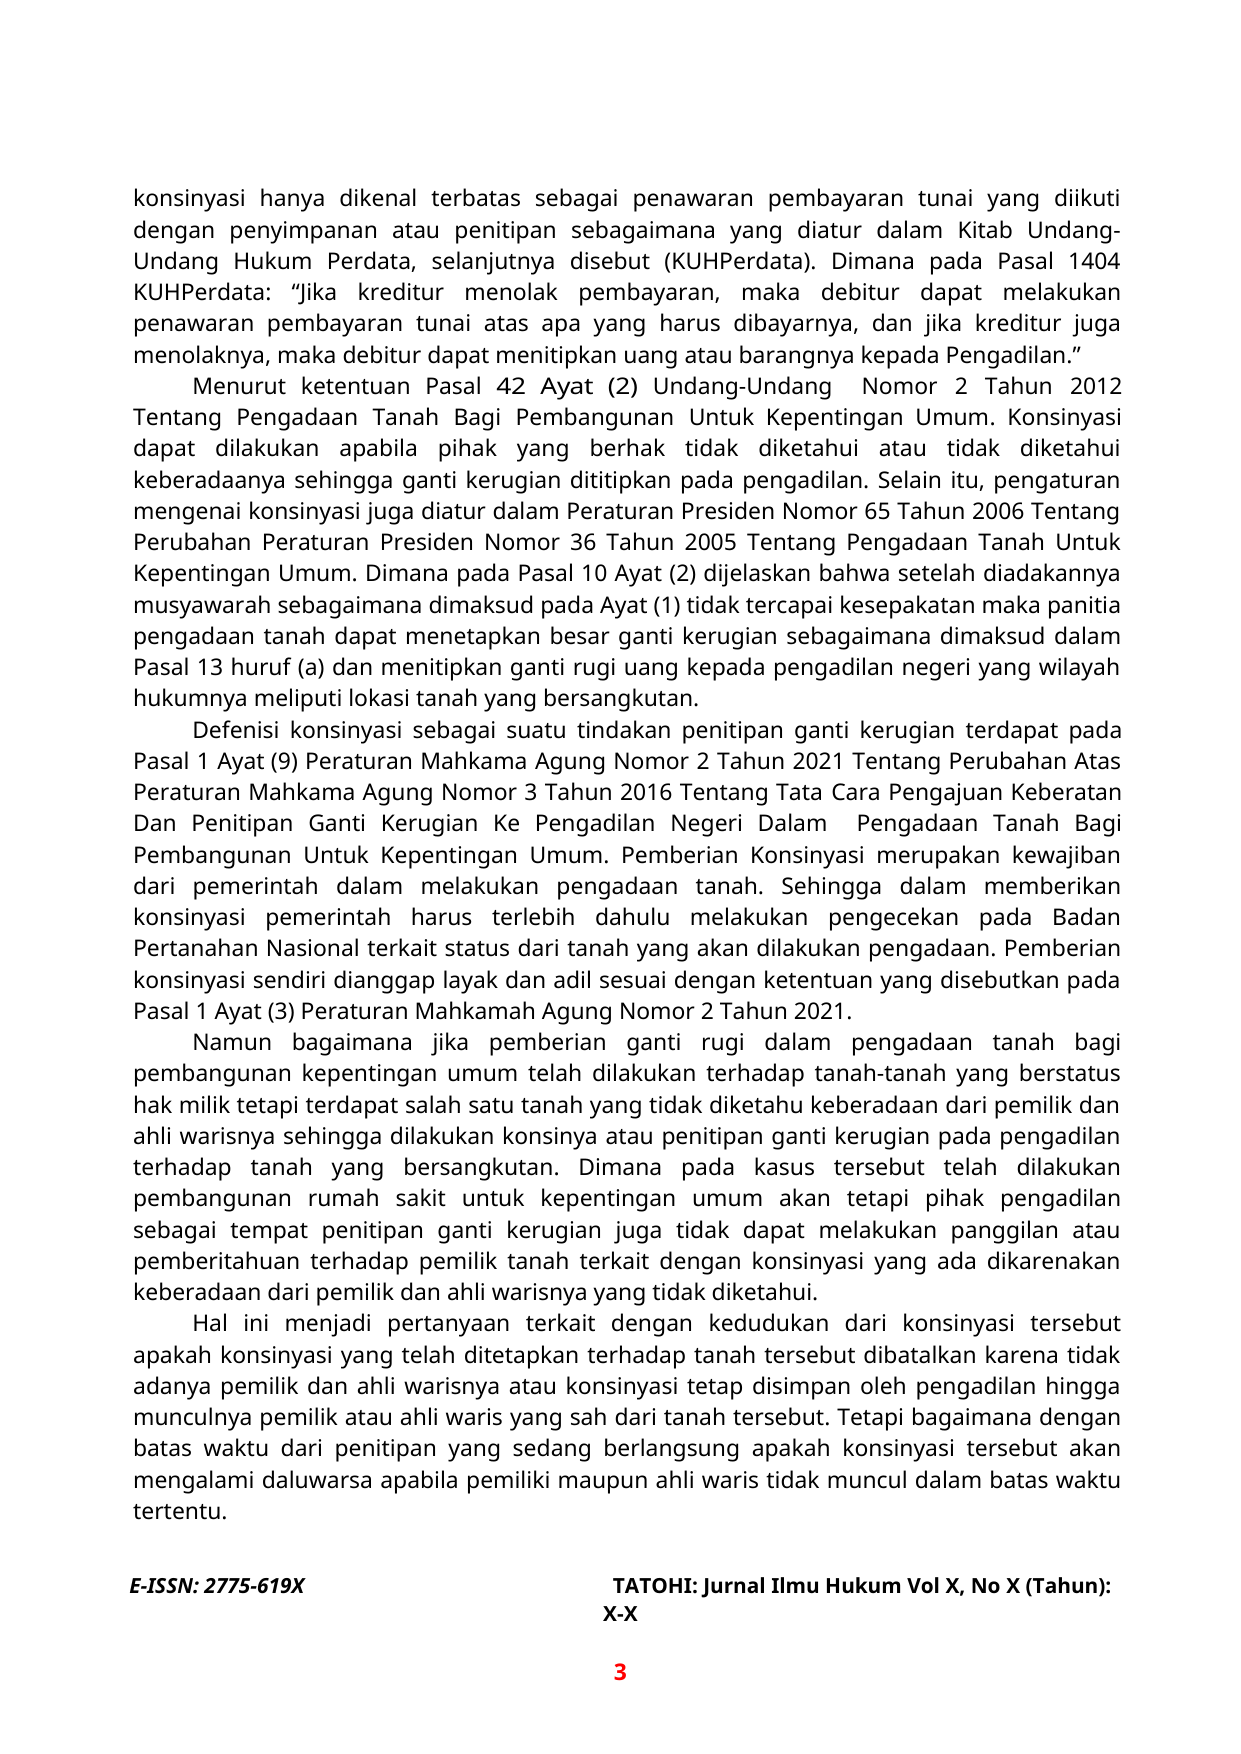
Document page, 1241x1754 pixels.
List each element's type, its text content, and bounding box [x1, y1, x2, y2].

text Namun bagaimana jika pemberian ganti rugi dalam pengadaan tanah bagi pembangunan kepentingan umum telah dilakukan terhadap tanah-tanah yang berstatus hak milik tetapi terdapat salah satu tanah yang tidak diketahu keberadaan dari pemilik dan ahli warisnya sehingga dilakukan konsinya atau penitipan ganti kerugian pada pengadilan terhadap tanah yang bersangkutan. Dimana pada kasus tersebut telah dilakukan pembangunan rumah sakit untuk kepentingan umum akan tetapi pihak pengadilan sebagai tempat penitipan ganti kerugian juga tidak dapat melakukan panggilan atau pemberitahuan terhadap pemilik tanah terkait dengan konsinyasi yang ada dikarenakan keberadaan dari pemilik dan ahli warisnya yang tidak diketahui. [133, 1026, 1122, 1307]
text Hal ini menjadi pertanyaan terkait dengan kedudukan dari konsinyasi tersebut apakah konsinyasi yang telah ditetapkan terhadap tanah tersebut dibatalkan karena tidak adanya pemilik dan ahli warisnya atau konsinyasi tetap disimpan oleh pengadilan hingga munculnya pemilik atau ahli waris yang sah dari tanah tersebut. Tetapi bagaimana dengan batas waktu dari penitipan yang sedang berlangsung apakah konsinyasi tersebut akan mengalami daluwarsa apabila pemiliki maupun ahli waris tidak muncul dalam batas waktu tertentu. [133, 1307, 1122, 1526]
text Menurut ketentuan Pasal 42 Ayat (2) Undang-Undang Nomor 2 Tahun 2012 Tentang Pengadaan Tanah Bagi Pembangunan Untuk Kepentingan Umum. Konsinyasi dapat dilakukan apabila pihak yang berhak tidak diketahui atau tidak diketahui keberadaanya sehingga ganti kerugian dititipkan pada pengadilan. Selain itu, pengaturan mengenai konsinyasi juga diatur dalam Peraturan Presiden Nomor 65 Tahun 2006 Tentang Perubahan Peraturan Presiden Nomor 36 Tahun 2005 Tentang Pengadaan Tanah Untuk Kepentingan Umum. Dimana pada Pasal 10 Ayat (2) dijelaskan bahwa setelah diadakannya musyawarah sebagaimana dimaksud pada Ayat (1) tidak tercapai kesepakatan maka panitia pengadaan tanah dapat menetapkan besar ganti kerugian sebagaimana dimaksud dalam Pasal 13 huruf (a) dan menitipkan ganti rugi uang kepada pengadilan negeri yang wilayah hukumnya meliputi lokasi tanah yang bersangkutan. [133, 370, 1122, 713]
text Defenisi konsinyasi sebagai suatu tindakan penitipan ganti kerugian terdapat pada Pasal 1 Ayat (9) Peraturan Mahkama Agung Nomor 2 Tahun 2021 Tentang Perubahan Atas Peraturan Mahkama Agung Nomor 3 Tahun 2016 Tentang Tata Cara Pengajuan Keberatan Dan Penitipan Ganti Kerugian Ke Pengadilan Negeri Dalam Pengadaan Tanah Bagi Pembangunan Untuk Kepentingan Umum. Pemberian Konsinyasi merupakan kewajiban dari pemerintah dalam melakukan pengadaan tanah. Sehingga dalam memberikan konsinyasi pemerintah harus terlebih dahulu melakukan pengecekan pada Badan Pertanahan Nasional terkait status dari tanah yang akan dilakukan pengadaan. Pemberian konsinyasi sendiri dianggap layak dan adil sesuai dengan ketentuan yang disebutkan pada Pasal 1 Ayat (3) Peraturan Mahkamah Agung Nomor 2 Tahun 2021. [133, 713, 1122, 1026]
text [133, 182, 1122, 370]
